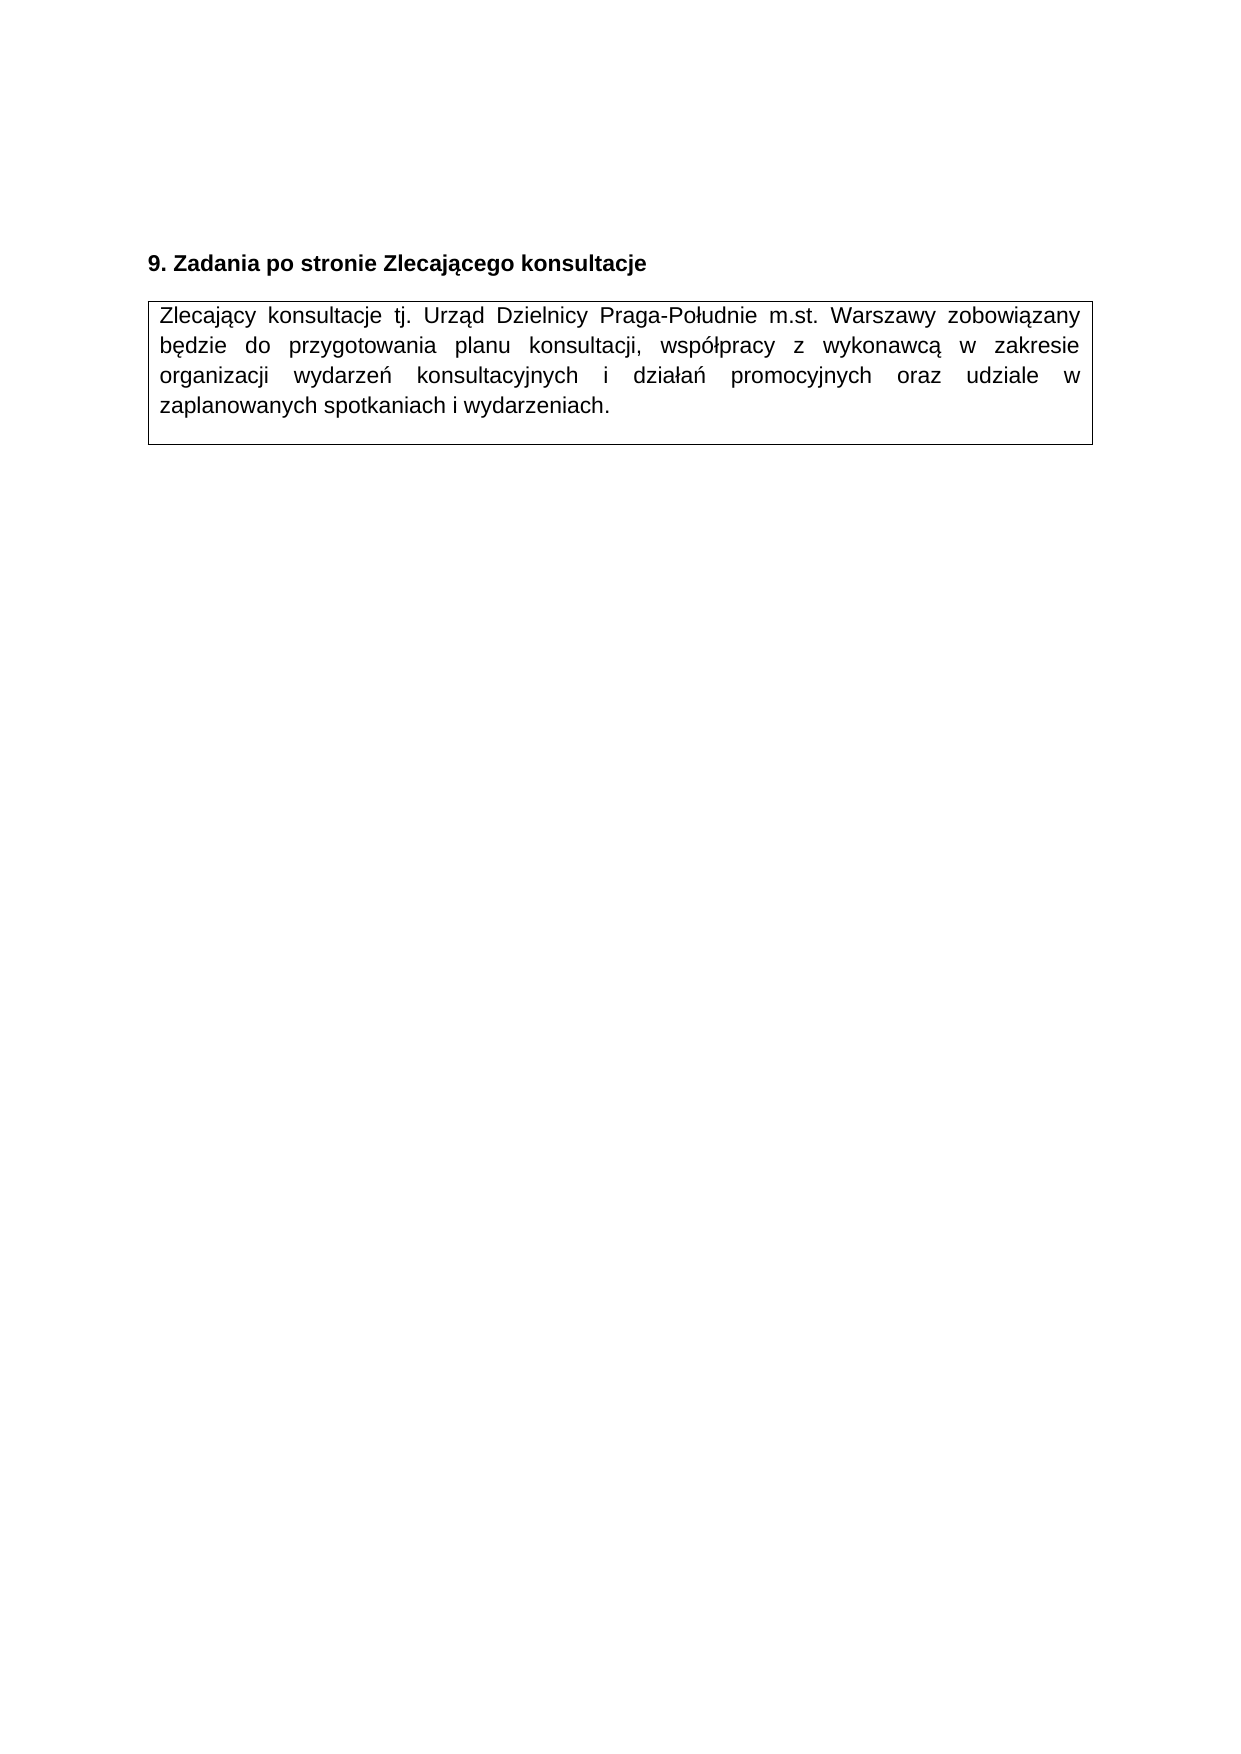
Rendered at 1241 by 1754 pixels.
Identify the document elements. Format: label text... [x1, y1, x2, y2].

table_header Zlecający konsultacje tj. Urząd Dzielnicy Praga-Południe m.st. Warszawy zobowiązany będzie do przygotowania planu konsultacji, współpracy z wykonawcą w zakresie organizacji wydarzeń konsultacyjnych i działań promocyjnych oraz udziale w zaplanowanych spotkaniach i wydarzeniach. [149, 302, 1092, 443]
text 9. Zadania po stronie Zlecającego konsultacje [148, 250, 1093, 276]
